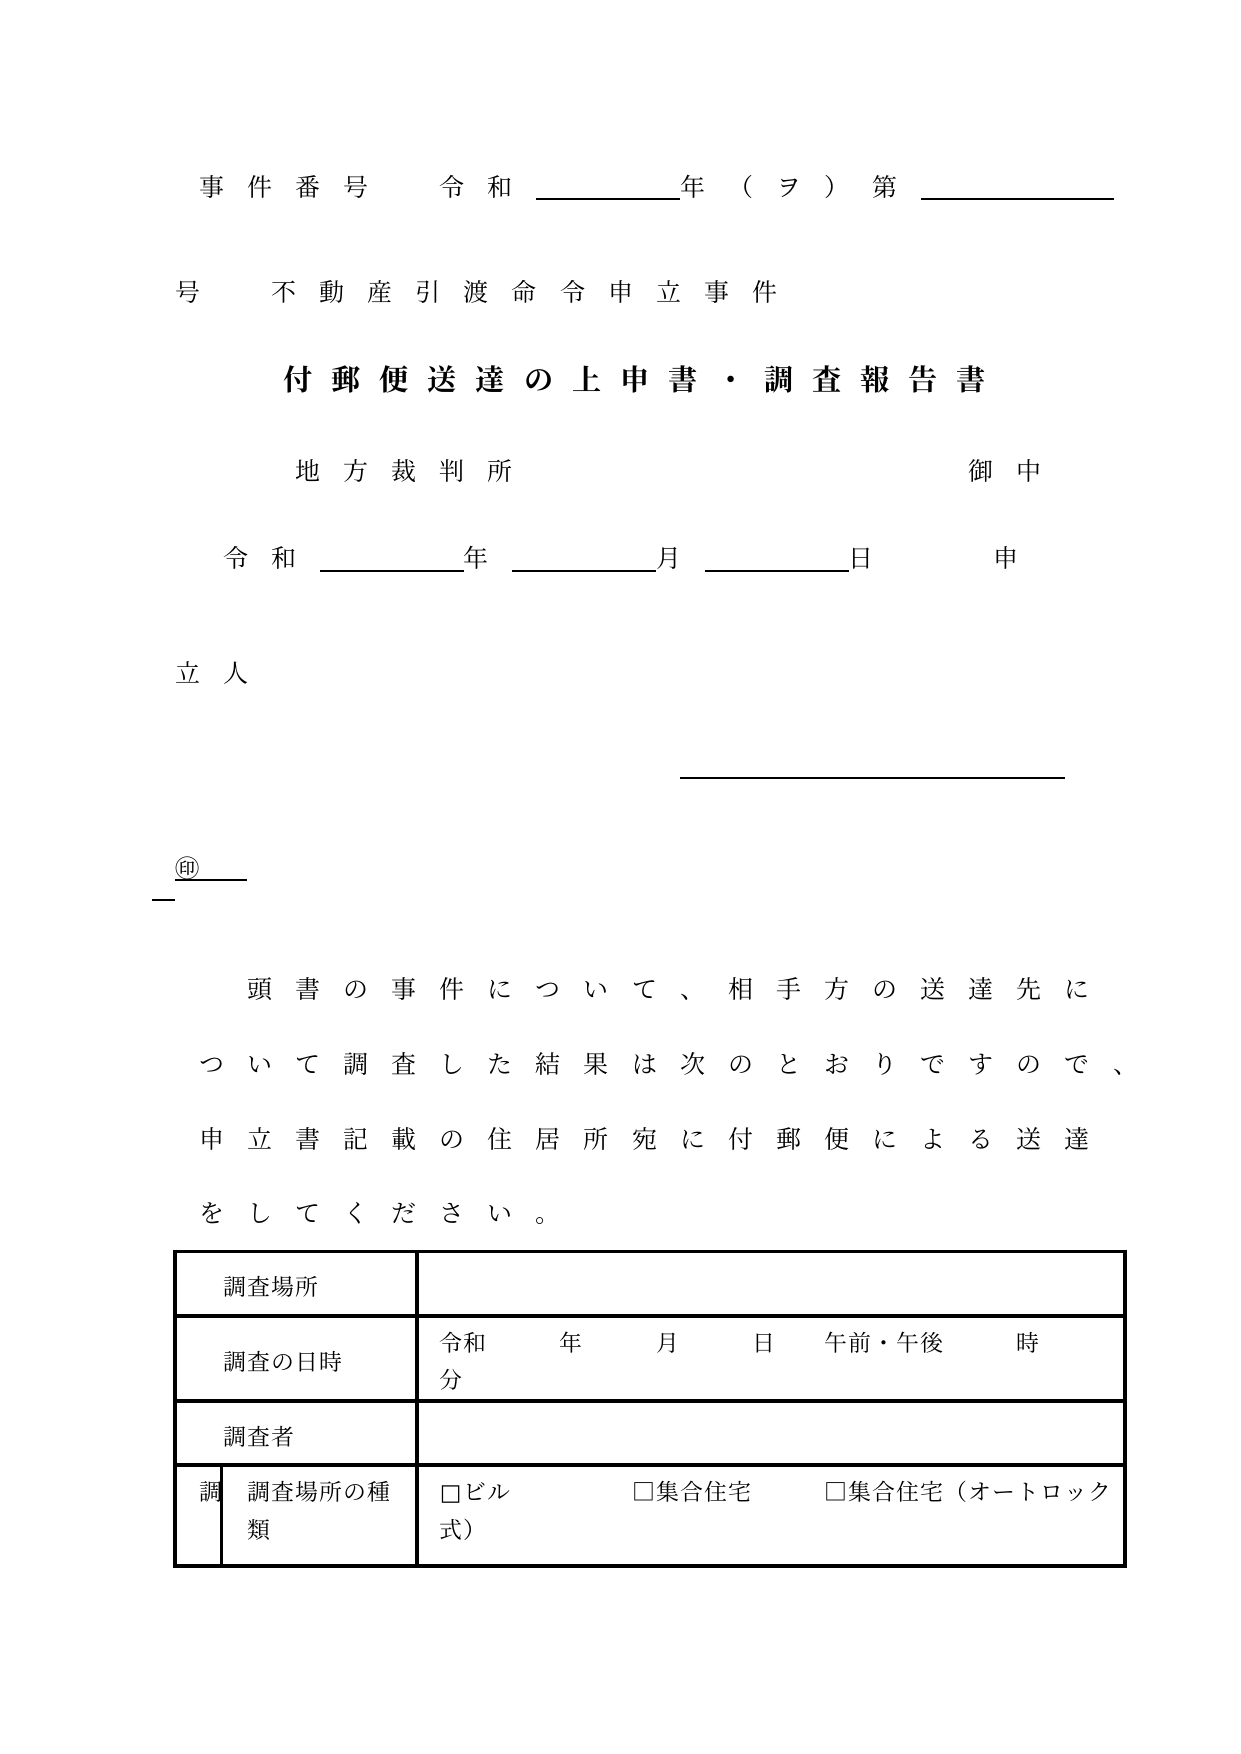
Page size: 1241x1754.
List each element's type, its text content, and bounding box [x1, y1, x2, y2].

text 事件番号 令和 年（ヲ）第 号 不動産引渡命令申立事件 [175, 151, 1124, 325]
table_cell 調査場所の種類 [223, 1467, 415, 1564]
table_cell 調査者 [177, 1403, 415, 1463]
table_header 調査場所 [177, 1253, 415, 1314]
text ㊞ [152, 730, 1079, 914]
table_header [419, 1253, 1123, 1314]
table_cell 令和 年 月 日 午前・午後 時 分 [419, 1318, 1123, 1399]
text 頭書の事件について、相手方の送達先について調査した結果は次のとおりですので、申立書記載の住居所宛に付郵便による送達をしてください。 [176, 953, 1124, 1247]
table_cell [419, 1403, 1123, 1463]
table_cell 調査の日時 [177, 1318, 415, 1399]
text 地方裁判所 御中 [175, 434, 1089, 504]
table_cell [419, 1467, 1123, 1564]
text 付郵便送達の上申書・調査報告書 [176, 344, 1089, 413]
table_cell 調 査 場 所 の 状 況 等 [177, 1467, 220, 1564]
text 令和 年 月 日 申立人 [152, 522, 1079, 706]
